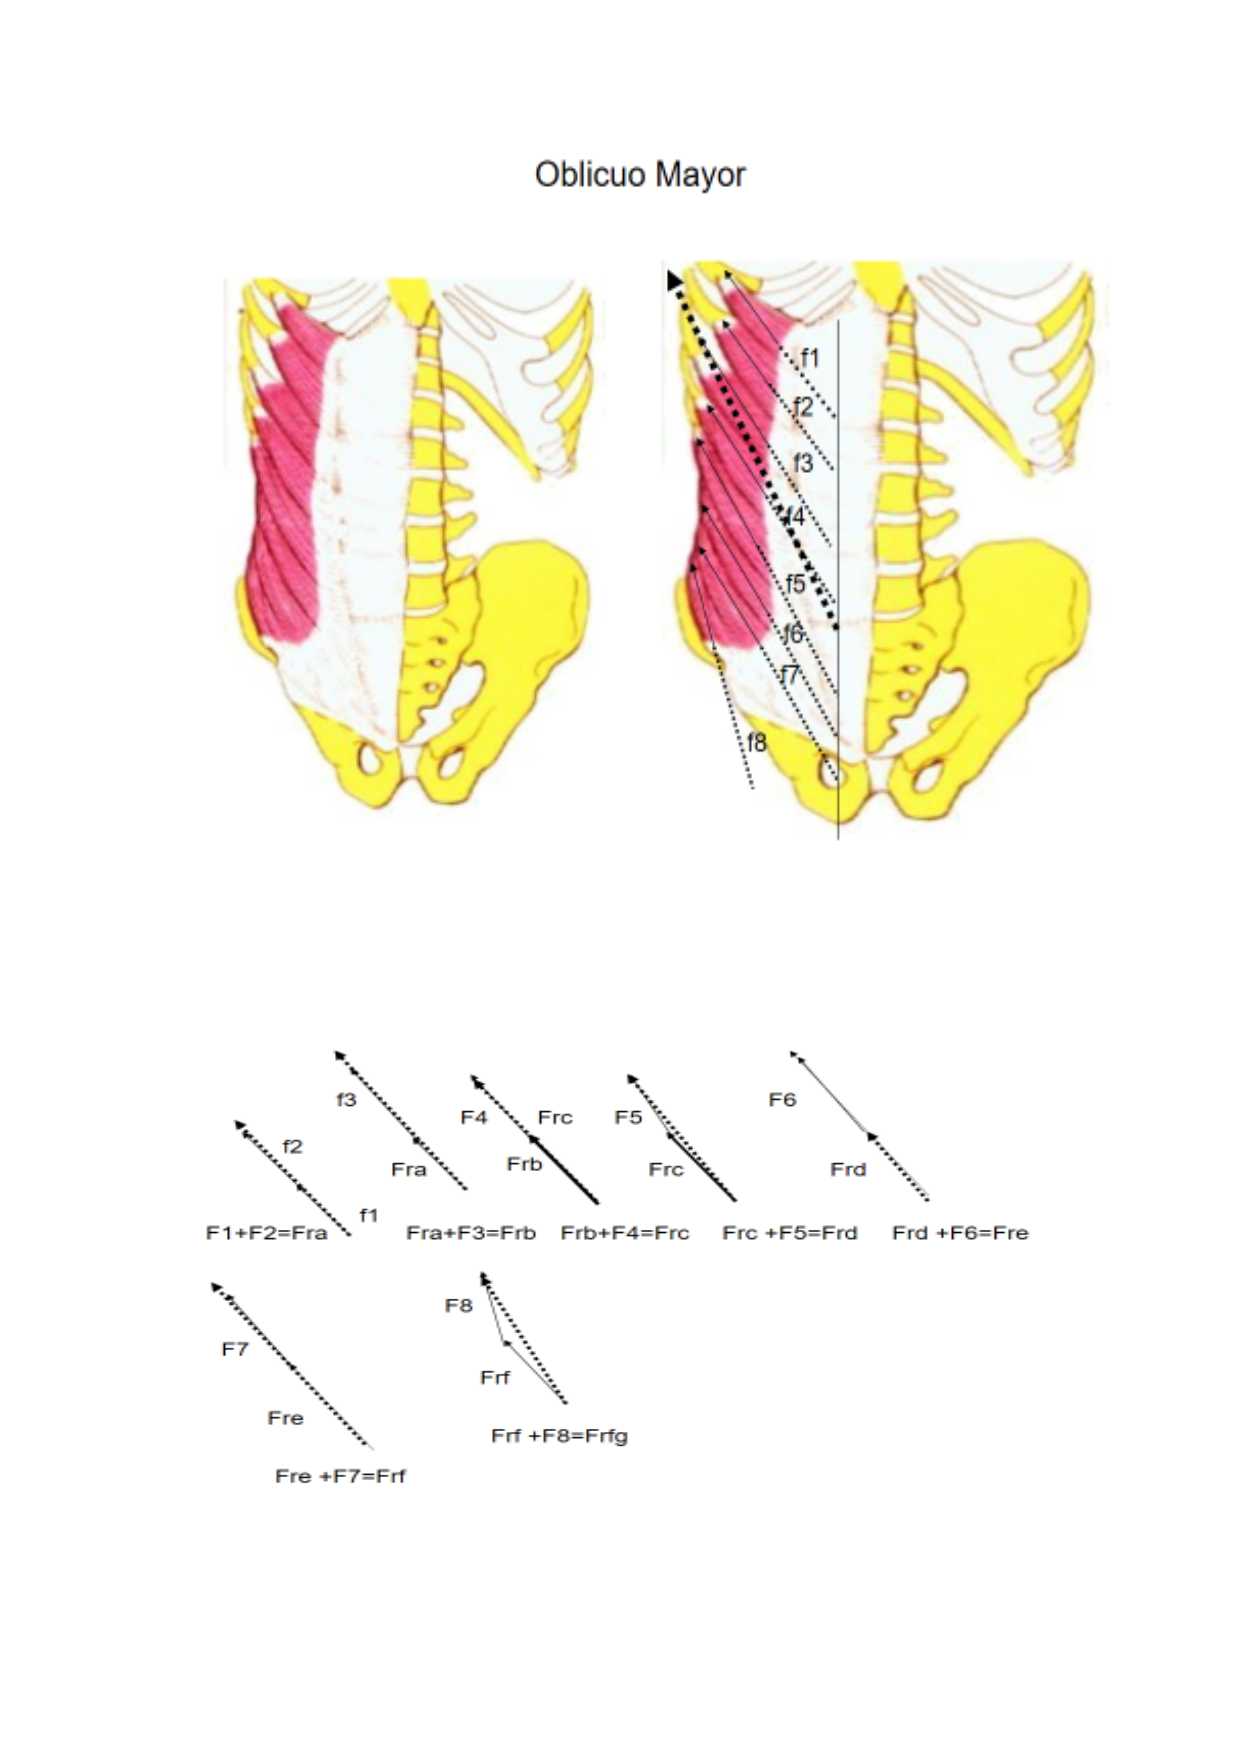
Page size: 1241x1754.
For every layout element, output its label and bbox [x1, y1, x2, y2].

picture [177, 1030, 1156, 1581]
picture [177, 147, 1159, 945]
